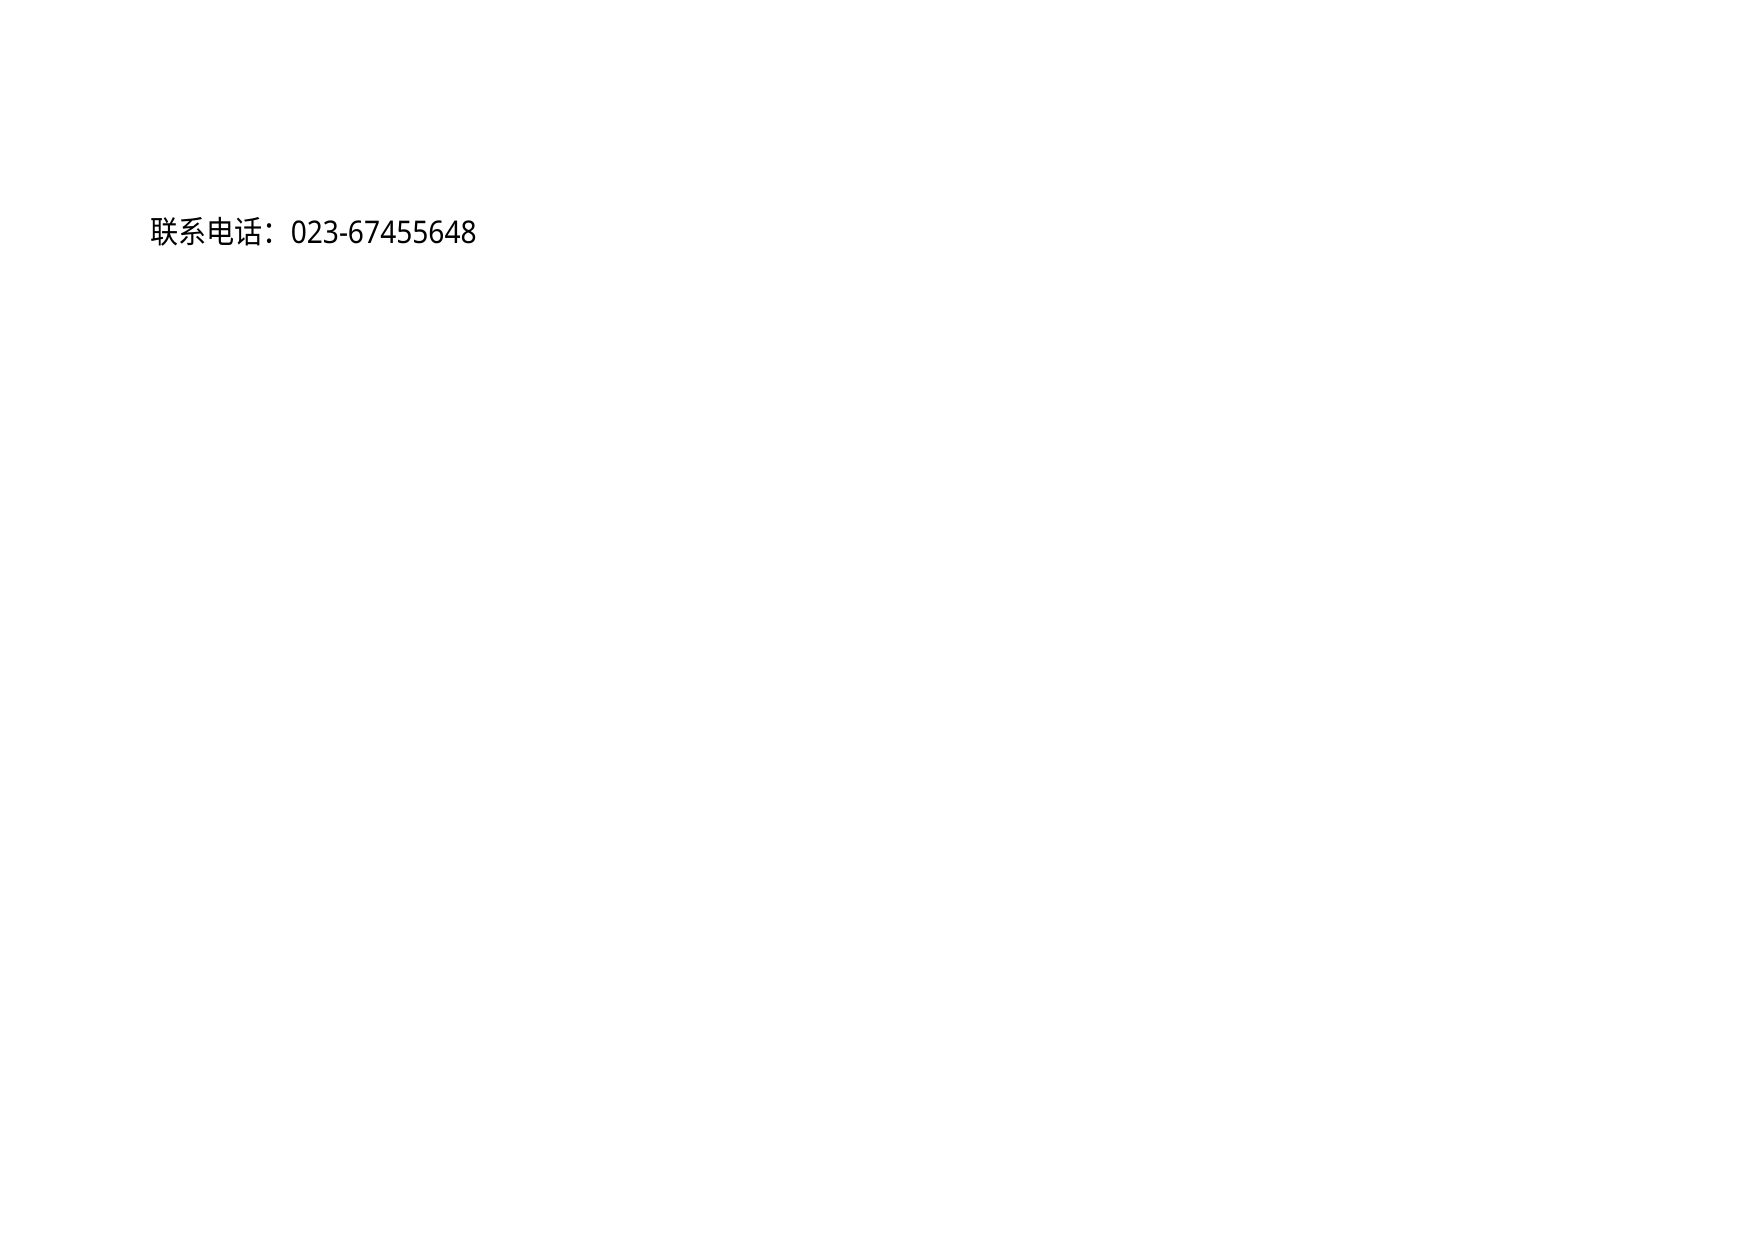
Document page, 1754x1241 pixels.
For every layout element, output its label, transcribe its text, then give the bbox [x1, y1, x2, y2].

text 联系电话：023-67455648 [150, 198, 1604, 263]
